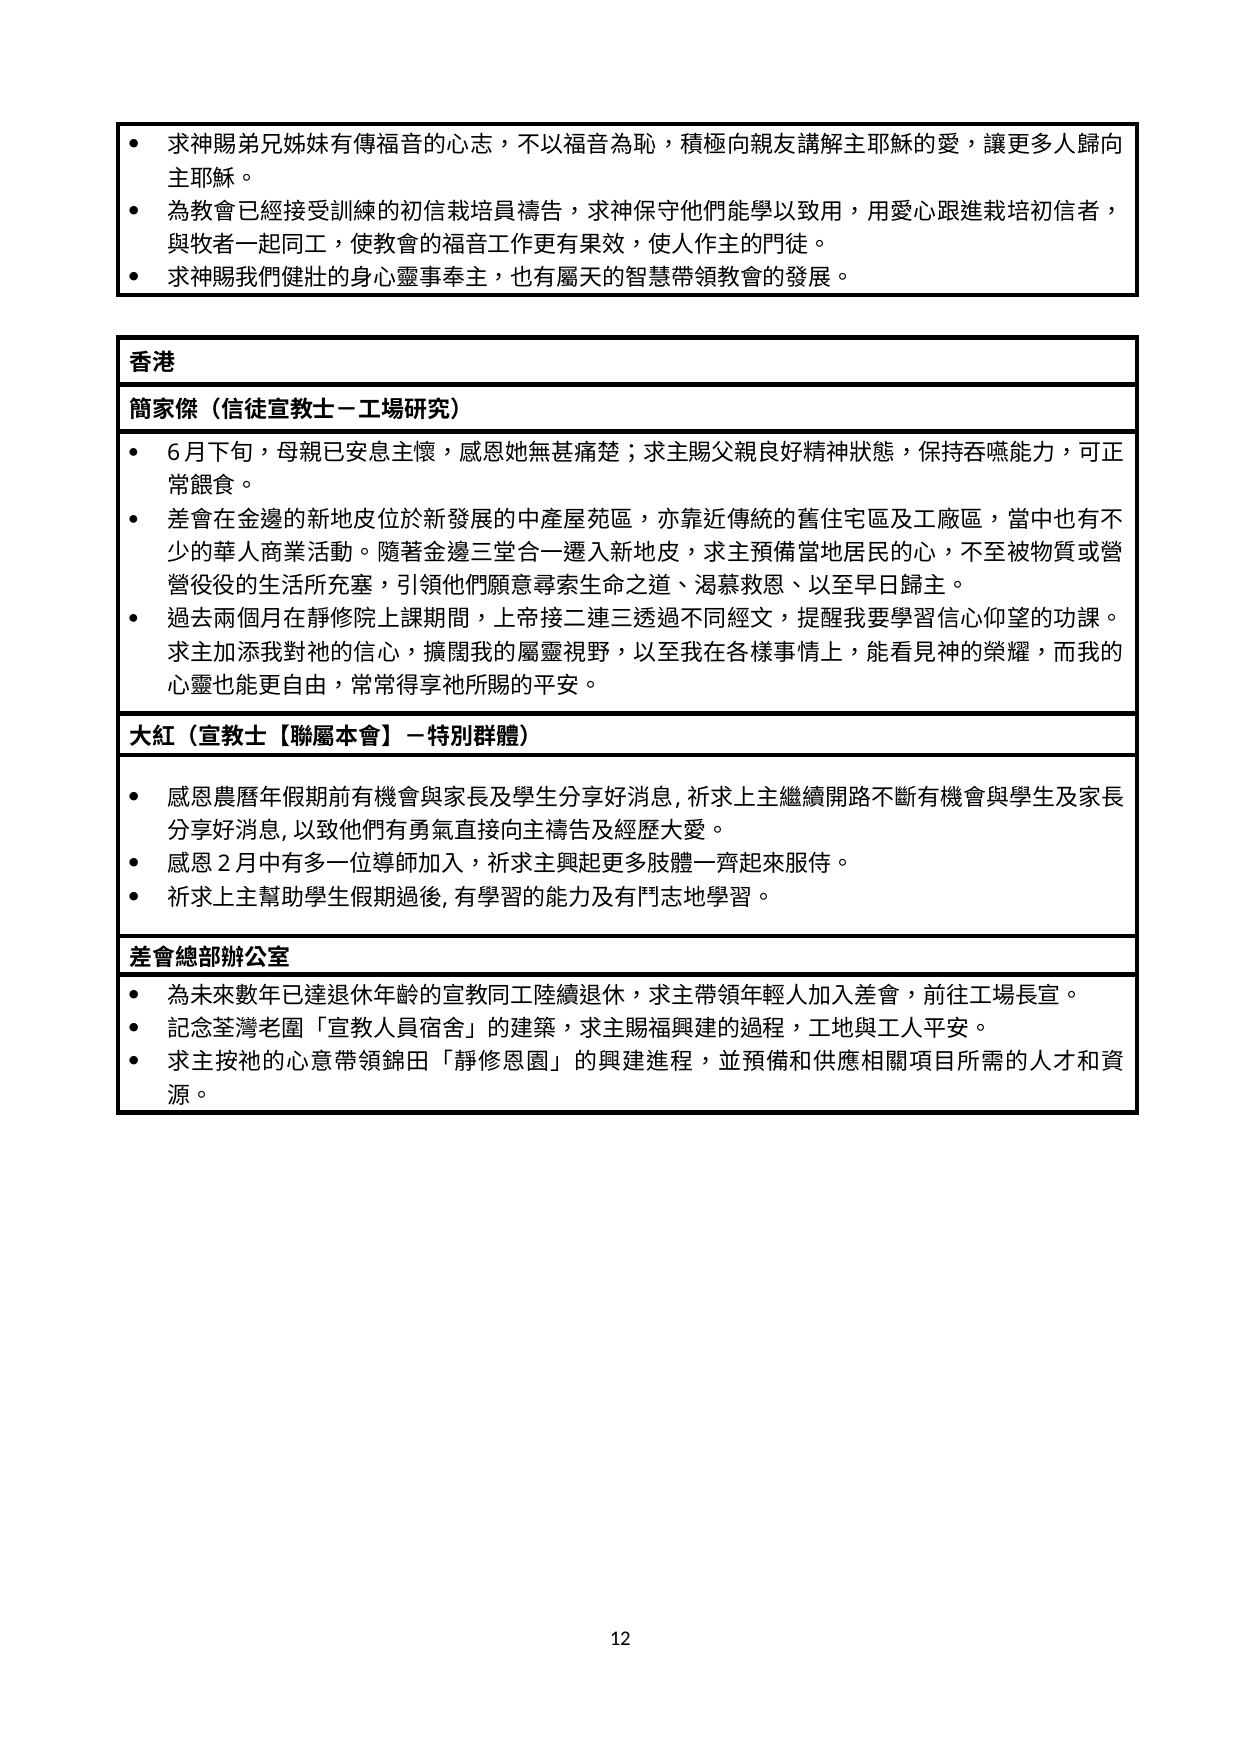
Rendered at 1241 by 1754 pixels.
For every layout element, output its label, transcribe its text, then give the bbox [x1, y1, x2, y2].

table_cell 差會總部辦公室 [120, 938, 1135, 972]
table_cell 6月下旬，母親已安息主懷，感恩她無甚痛楚；求主賜父親良好精神狀態，保持吞嚥能力，可正常餵食。 差會在金邊的新地皮位於新發展的中產屋苑區，亦靠近傳統的舊住宅區及工廠區，當中也有不少的華人商業活動。隨著金邊三堂合一遷入新地皮，求主預備當地居民的心，不至被物質或營營役役的生活所充塞，引領他們願意尋索生命之道、渴慕救恩、以至早日歸主。 過去兩個月在靜修院上課期間，上帝接二連三透過不同經文，提醒我要學習信心仰望的功課。求主加添我對祂的信心，擴闊我的屬靈視野，以至我在各樣事情上，能看見神的榮耀，而我的心靈也能更自由，常常得享祂所賜的平安。 [120, 434, 1135, 711]
table_cell 為未來數年已達退休年齡的宣教同工陸續退休，求主帶領年輕人加入差會，前往工場長宣。 記念荃灣老圍「宣教人員宿舍」的建築，求主賜福興建的過程，工地與工人平安。 求主按祂的心意帶領錦田「靜修恩園」的興建進程，並預備和供應相關項目所需的人才和資源。 [120, 977, 1135, 1110]
table_cell 簡家傑（信徒宣教士－工場研究） [120, 387, 1135, 429]
table_header 香港 [120, 340, 1135, 382]
table_cell 感恩農曆年假期前有機會與家長及學生分享好消息, 祈求上主繼續開路不斷有機會與學生及家長分享好消息, 以致他們有勇氣直接向主禱告及經歷大愛。 感恩2月中有多一位導師加入，祈求主興起更多肢體一齊起來服侍。 祈求上主幫助學生假期過後, 有學習的能力及有鬥志地學習。 [120, 757, 1135, 934]
table_cell 大紅（宣教士【聯屬本會】－特別群體） [120, 716, 1135, 752]
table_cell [120, 126, 1135, 292]
